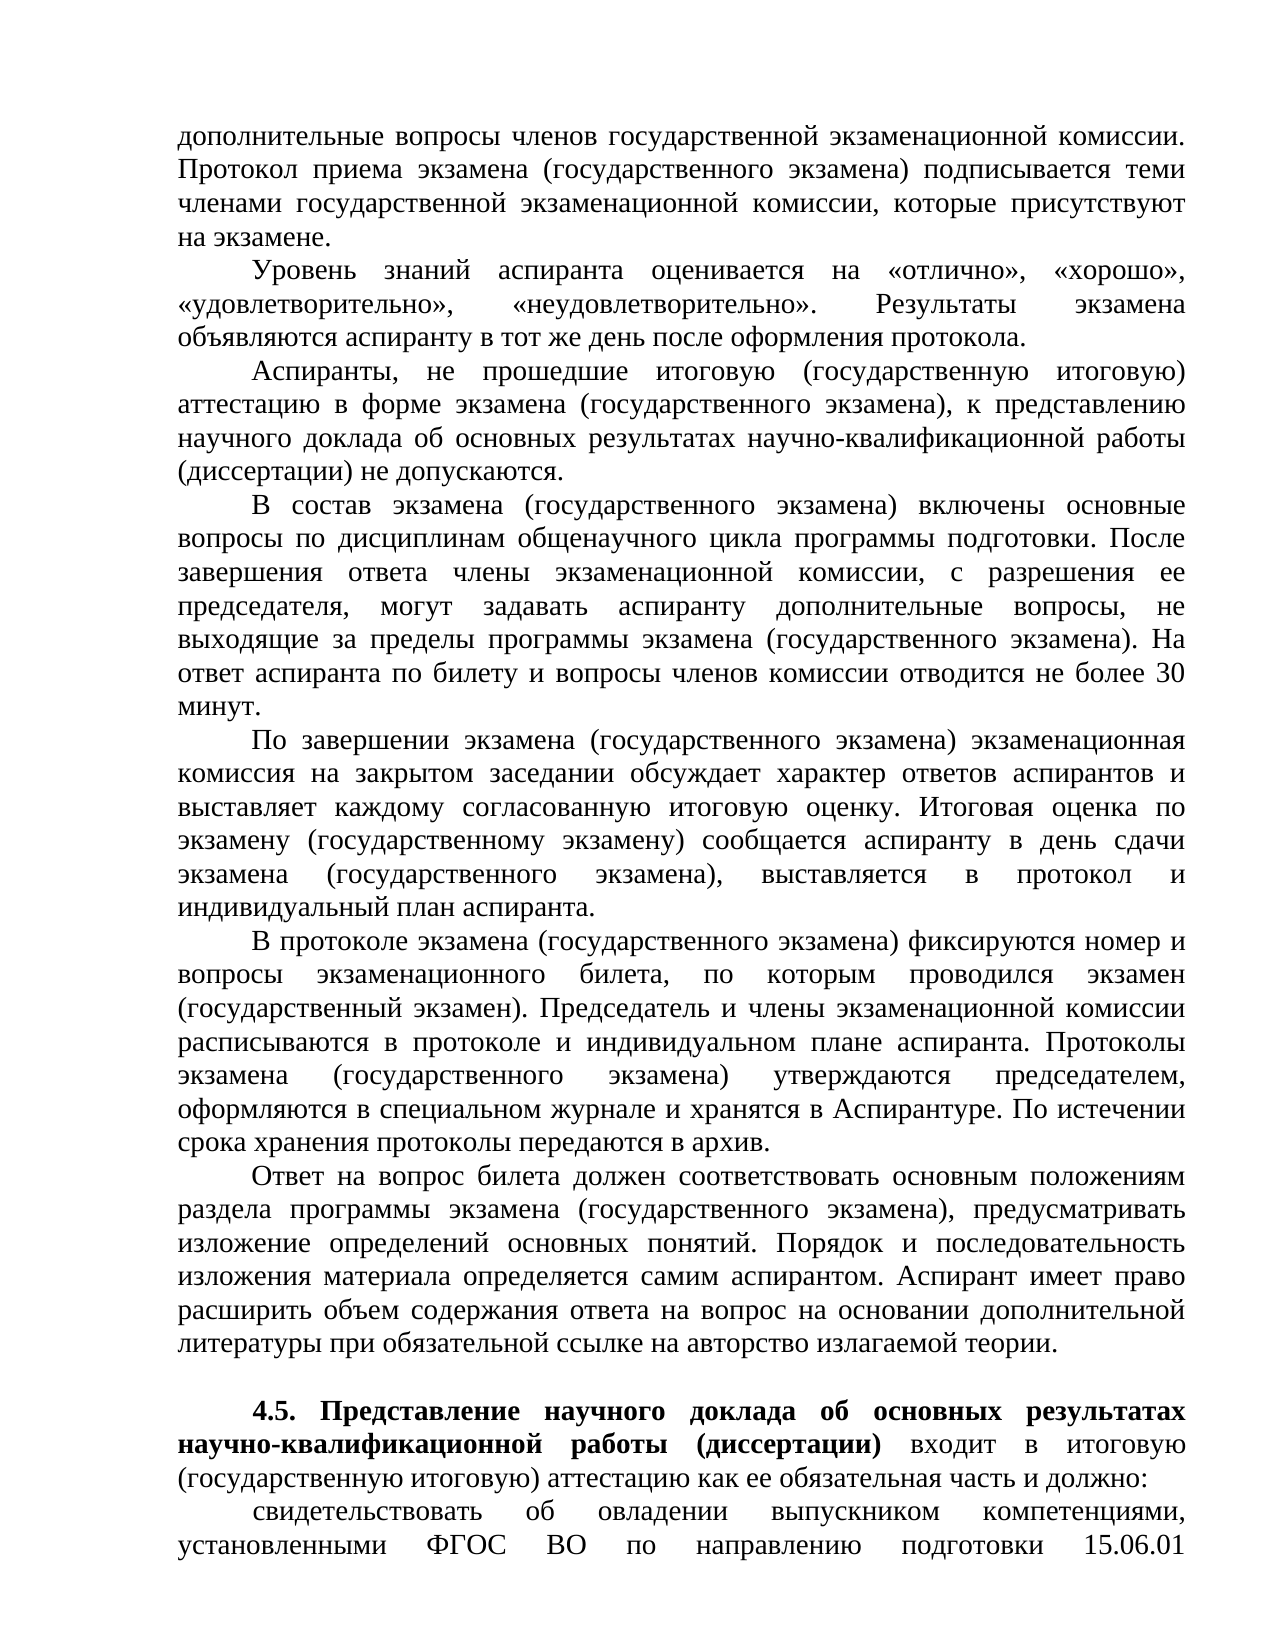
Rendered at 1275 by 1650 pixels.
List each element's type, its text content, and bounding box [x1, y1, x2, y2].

text Уровень знаний аспиранта оценивается на «отлично», «хорошо», «удовлетворительно», «неудовлетворительно». Результаты экзамена объявляются аспиранту в тот же день после оформления протокола. [177, 252, 1186, 353]
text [177, 118, 1186, 252]
text Аспиранты, не прошедшие итоговую (государственную итоговую) аттестацию в форме экзамена (государственного экзамена), к представлению научного доклада об основных результатах научно-квалификационной работы (диссертации) не допускаются. [177, 353, 1186, 487]
text В состав экзамена (государственного экзамена) включены основные вопросы по дисциплинам общенаучного цикла программы подготовки. После завершения ответа члены экзаменационной комиссии, с разрешения ее председателя, могут задавать аспиранту дополнительные вопросы, не выходящие за пределы программы экзамена (государственного экзамена). На ответ аспиранта по билету и вопросы членов комиссии отводится не более 30 минут. [177, 487, 1186, 722]
text 4.5. Представление научного доклада об основных результатах научно-квалификационной работы (диссертации) входит в итоговую (государственную итоговую) аттестацию как ее обязательная часть и должно: [177, 1393, 1186, 1493]
text В протоколе экзамена (государственного экзамена) фиксируются номер и вопросы экзаменационного билета, по которым проводился экзамен (государственный экзамен). Председатель и члены экзаменационной комиссии расписываются в протоколе и индивидуальном плане аспиранта. Протоколы экзамена (государственного экзамена) утверждаются председателем, оформляются в специальном журнале и хранятся в Аспирантуре. По истечении срока хранения протоколы передаются в архив. [177, 923, 1186, 1158]
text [177, 1493, 1186, 1560]
text Ответ на вопрос билета должен соответствовать основным положениям раздела программы экзамена (государственного экзамена), предусматривать изложение определений основных понятий. Порядок и последовательность изложения материала определяется самим аспирантом. Аспирант имеет право расширить объем содержания ответа на вопрос на основании дополнительной литературы при обязательной ссылке на авторство излагаемой теории. [177, 1158, 1186, 1359]
text По завершении экзамена (государственного экзамена) экзаменационная комиссия на закрытом заседании обсуждает характер ответов аспирантов и выставляет каждому согласованную итоговую оценку. Итоговая оценка по экзамену (государственному экзамену) сообщается аспиранту в день сдачи экзамена (государственного экзамена), выставляется в протокол и индивидуальный план аспиранта. [177, 722, 1186, 923]
